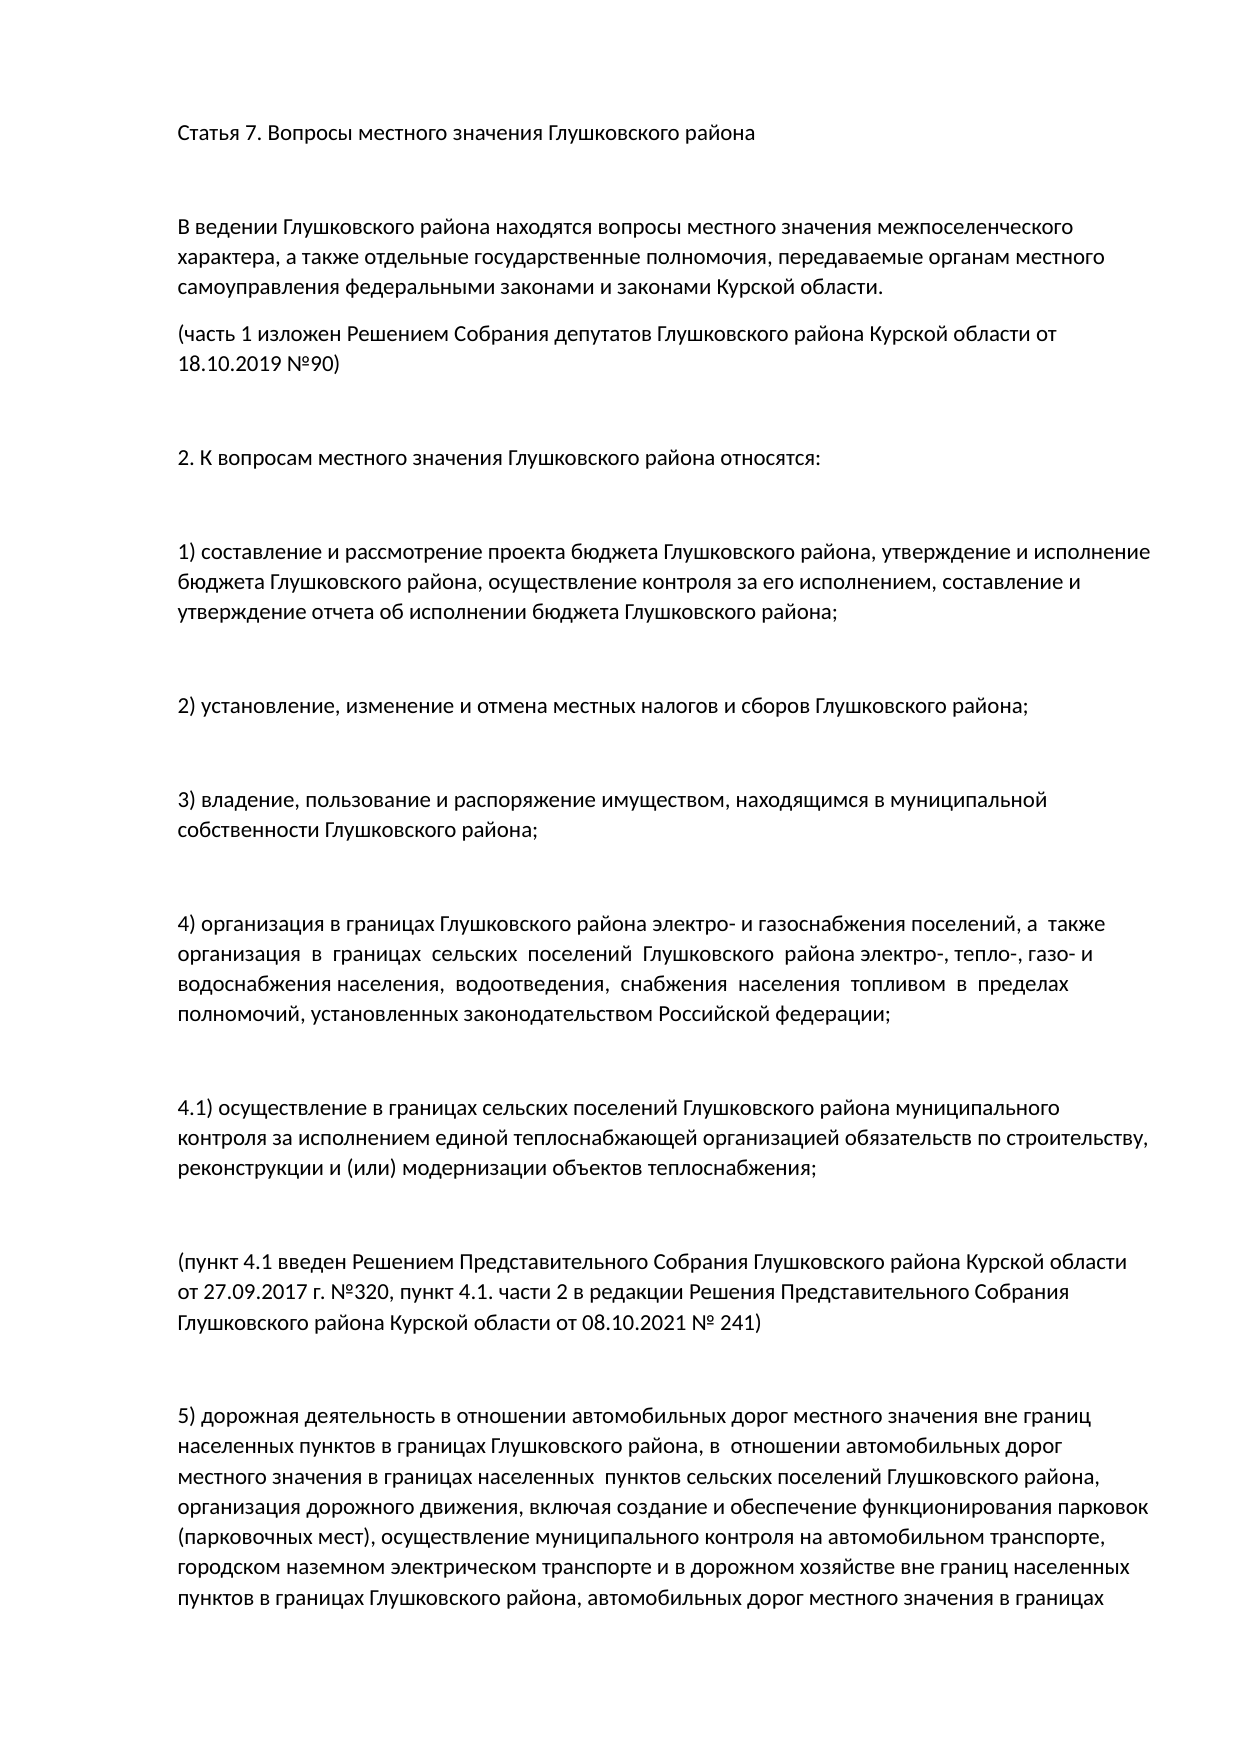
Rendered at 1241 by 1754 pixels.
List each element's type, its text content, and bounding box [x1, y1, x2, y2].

text (часть 1 изложен Решением Собрания депутатов Глушковского района Курской области от 18.10.2019 №90) [177, 319, 1152, 377]
text 2) установление, изменение и отмена местных налогов и сборов Глушковского района; [177, 691, 1152, 719]
text 1) составление и рассмотрение проекта бюджета Глушковского района, утверждение и исполнение бюджета Глушковского района, осуществление контроля за его исполнением, составление и утверждение отчета об исполнении бюджета Глушковского района; [177, 537, 1152, 625]
text Статья 7. Вопросы местного значения Глушковского района [177, 118, 1152, 146]
text 4) организация в границах Глушковского района электро- и газоснабжения поселений, а также организация в границах сельских поселений Глушковского района электро-, тепло-, газо- и водоснабжения населения, водоотведения, снабжения населения топливом в пределах полномочий, установленных законодательством Российской федерации; [177, 909, 1152, 1027]
text В ведении Глушковского района находятся вопросы местного значения межпоселенческого характера, а также отдельные государственные полномочия, передаваемые органам местного самоуправления федеральными законами и законами Курской области. [177, 212, 1152, 300]
text (пункт 4.1 введен Решением Представительного Собрания Глушковского района Курской области от 27.09.2017 г. №320, пункт 4.1. части 2 в редакции Решения Представительного Собрания Глушковского района Курской области от 08.10.2021 № 241) [177, 1247, 1152, 1336]
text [177, 1401, 1152, 1611]
text 3) владение, пользование и распоряжение имуществом, находящимся в муниципальной собственности Глушковского района; [177, 785, 1152, 843]
text 2. К вопросам местного значения Глушковского района относятся: [177, 443, 1152, 471]
text 4.1) осуществление в границах сельских поселений Глушковского района муниципального контроля за исполнением единой теплоснабжающей организацией обязательств по строительству, реконструкции и (или) модернизации объектов теплоснабжения; [177, 1093, 1152, 1182]
